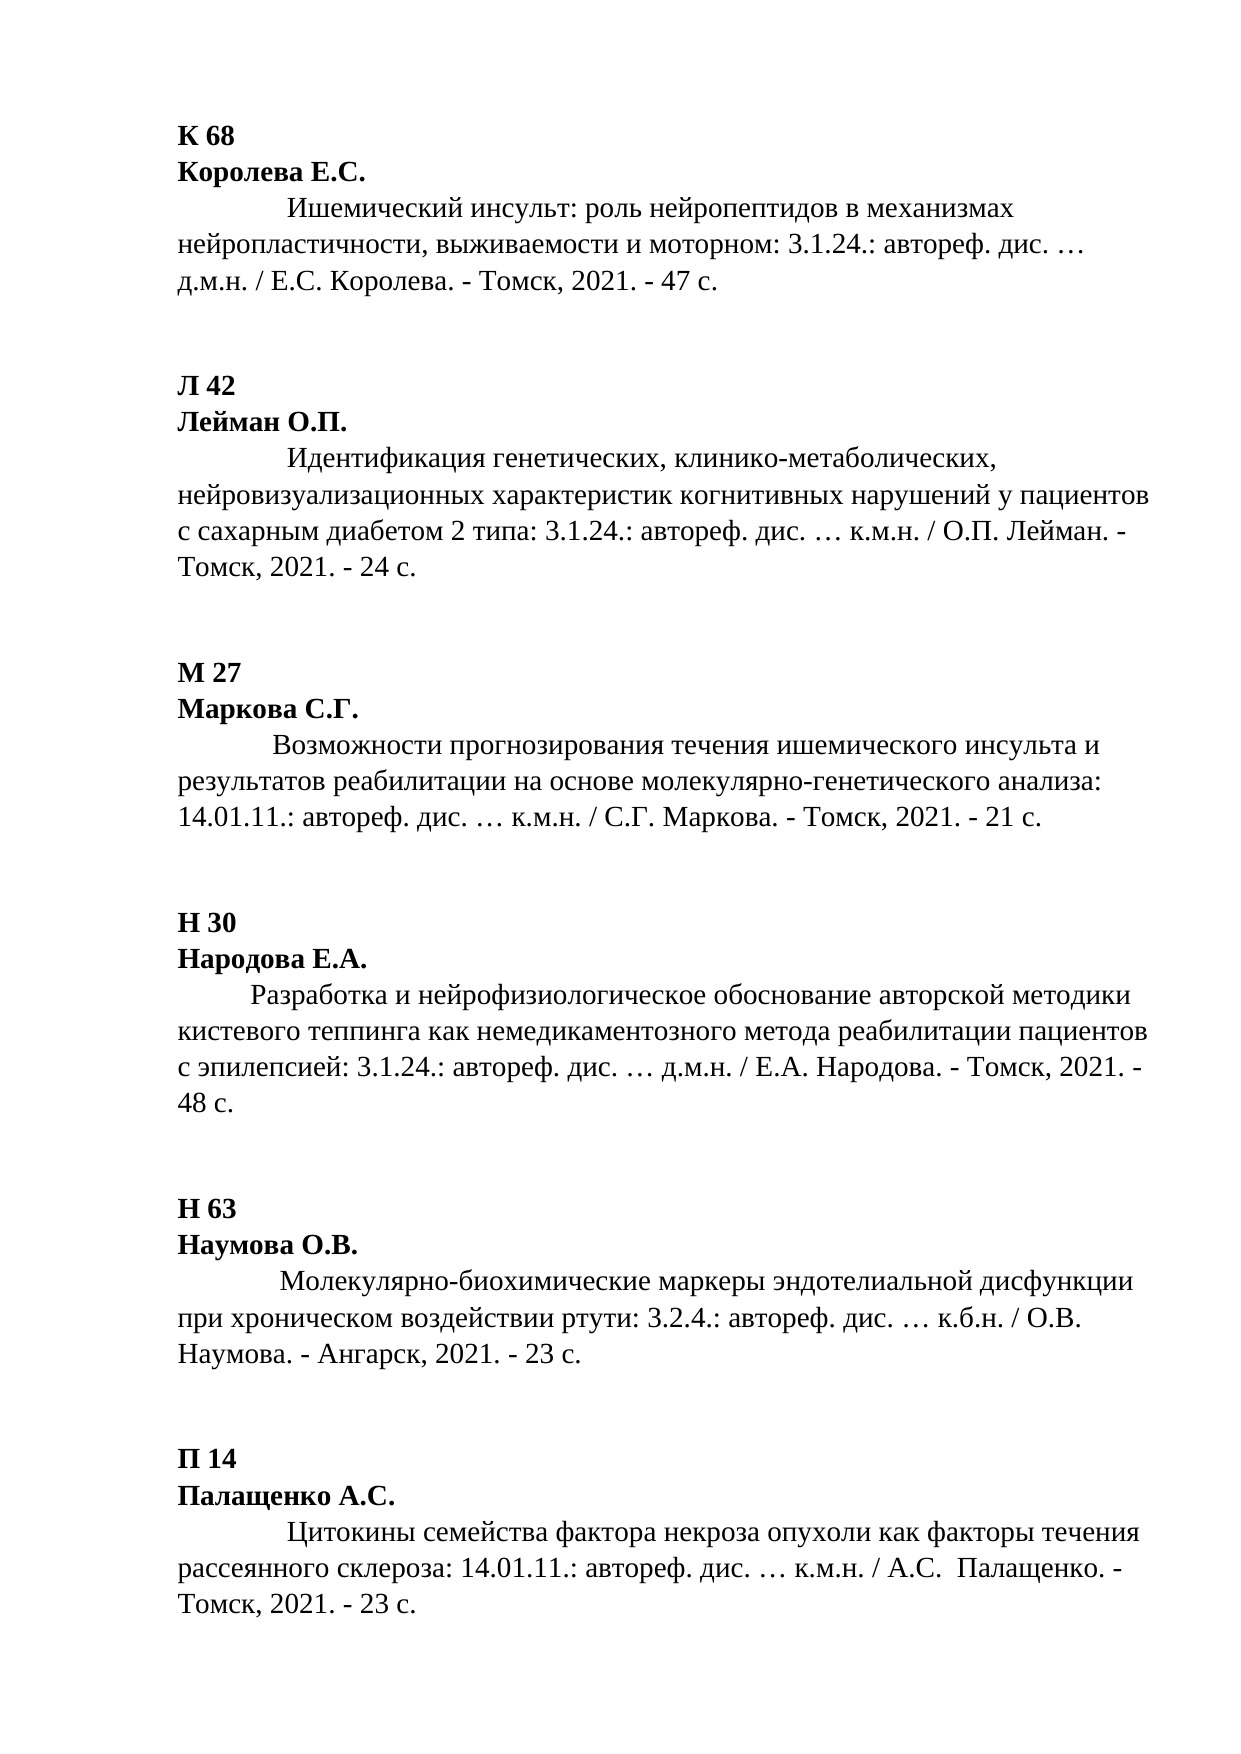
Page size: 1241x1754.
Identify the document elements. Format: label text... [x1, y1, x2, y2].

text К 68 Королева Е.С. Ишемический инсульт: роль нейропептидов в механизмах нейропластичности, выживаемости и моторном: 3.1.24.: автореф. дис. … д.м.н. / Е.С. Королева. - Томск, 2021. - 47 с. [177, 118, 1152, 296]
text П 14 Палащенко А.С. Цитокины семейства фактора некроза опухоли как факторы течения рассеянного склероза: 14.01.11.: автореф. дис. … к.м.н. / А.С. Палащенко. - Томск, 2021. - 23 с. [177, 1441, 1152, 1619]
text Н 30 Народова Е.А. Разработка и нейрофизиологическое обоснование авторской методики кистевого теппинга как немедикаментозного метода реабилитации пациентов с эпилепсией: 3.1.24.: автореф. дис. … д.м.н. / Е.А. Народова. - Томск, 2021. - 48 с. [177, 905, 1152, 1119]
text Н 63 Наумова О.В. Молекулярно-биохимические маркеры эндотелиальной дисфункции при хроническом воздействии ртути: 3.2.4.: автореф. дис. … к.б.н. / О.В. Наумова. - Ангарск, 2021. - 23 с. [177, 1191, 1152, 1369]
text М 27 Маркова С.Г. Возможности прогнозирования течения ишемического инсульта и результатов реабилитации на основе молекулярно-генетического анализа: 14.01.11.: автореф. дис. … к.м.н. / С.Г. Маркова. - Томск, 2021. - 21 с. [177, 655, 1152, 833]
text Л 42 Лейман О.П. Идентификация генетических, клинико-метаболических, нейровизуализационных характеристик когнитивных нарушений у пациентов с сахарным диабетом 2 типа: 3.1.24.: автореф. дис. … к.м.н. / О.П. Лейман. - Томск, 2021. - 24 с. [177, 368, 1152, 583]
